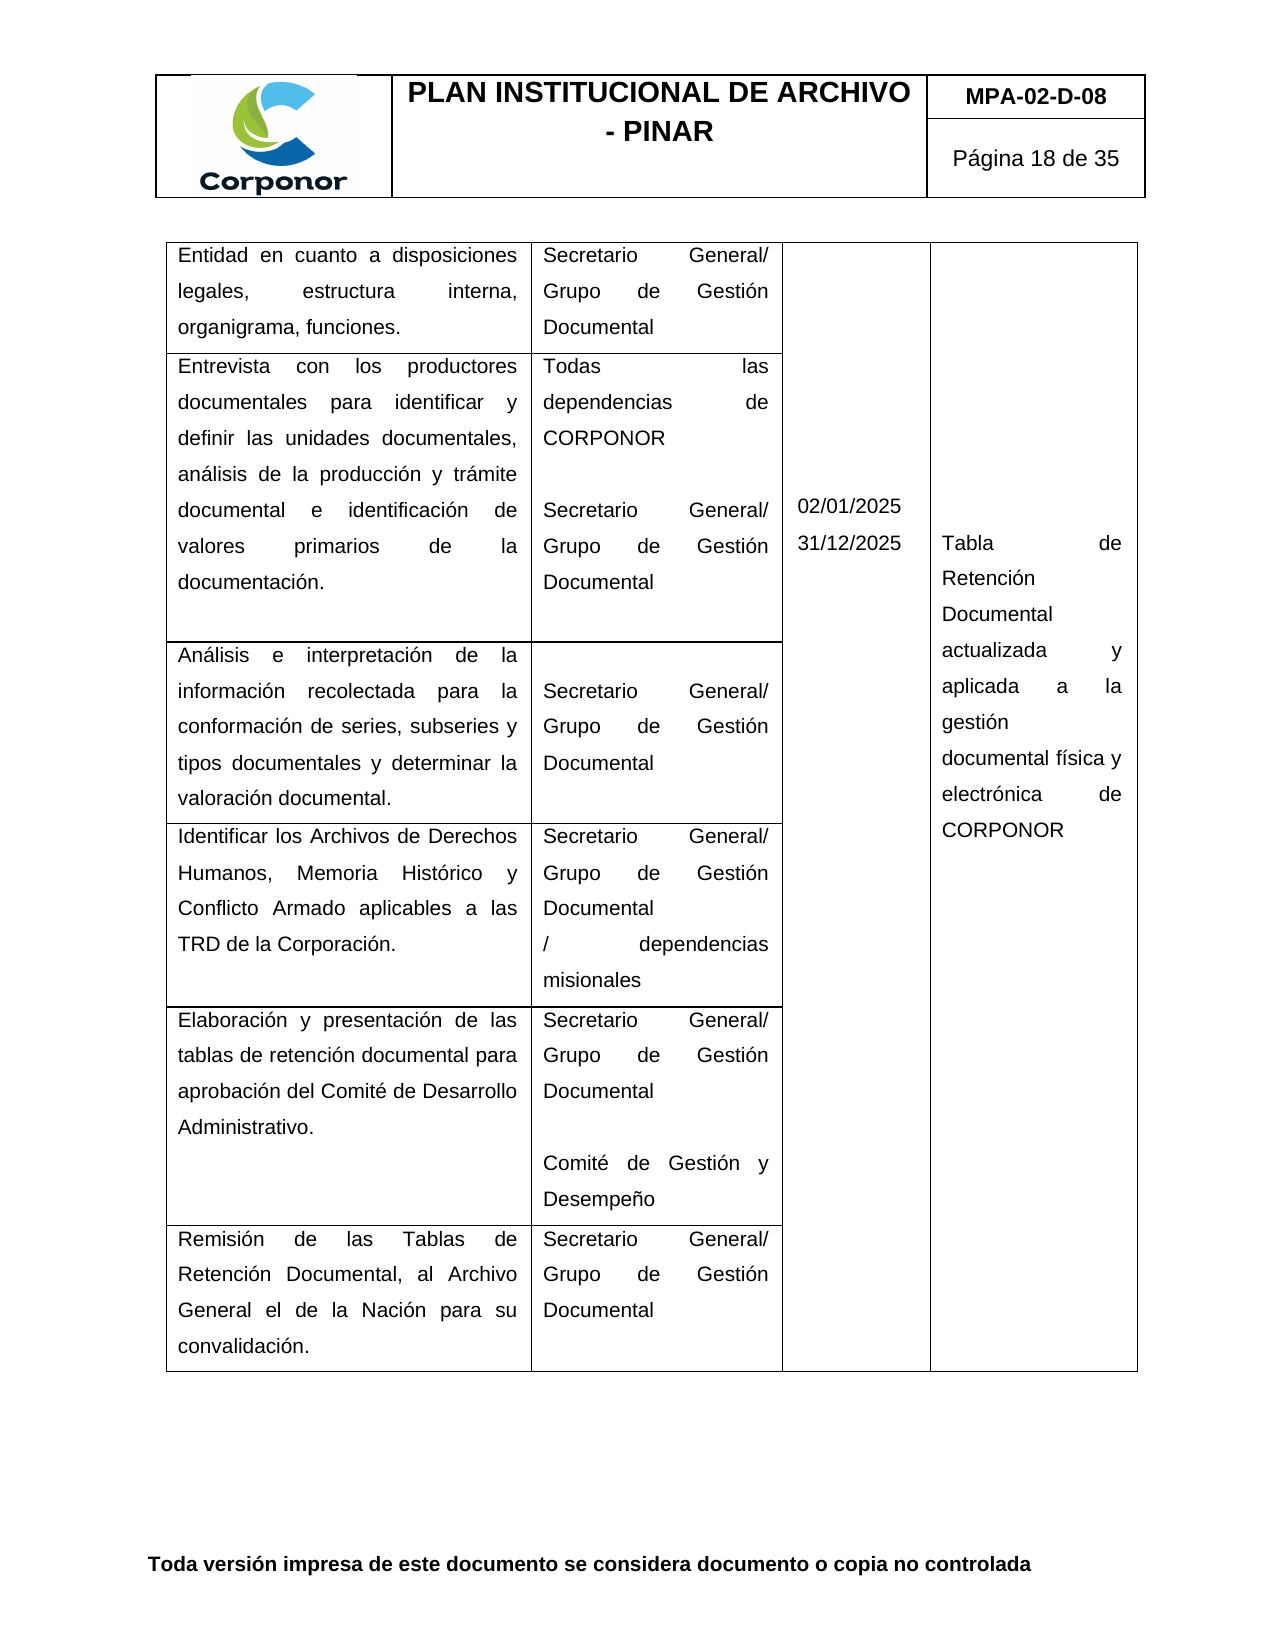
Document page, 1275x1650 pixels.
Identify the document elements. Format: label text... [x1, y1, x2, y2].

table_cell Investigación preliminar sobre la Entidad en cuanto a disposiciones legales, estructura interna, organigrama, funciones. [167, 243, 531, 353]
table_cell Secretario General/ Grupo de Gestión Documental Comité de Gestión y Desempeño [532, 1008, 782, 1225]
picture [191, 75, 357, 197]
table_cell 02/01/2025 31/12/2025 [783, 243, 930, 1371]
table_cell Secretario General/ Grupo de Gestión Documental / dependencias misionales [532, 824, 782, 1006]
table_cell Remisión de las Tablas de Retención Documental, al Archivo General el de la Nación para su convalidación. [167, 1226, 531, 1371]
table_cell Secretario General/ Grupo de Gestión Documental [532, 1226, 782, 1371]
table_cell Secretario General/ Grupo de Gestión Documental [532, 643, 782, 823]
table_cell Secretario General/ Grupo de Gestión Documental [532, 243, 782, 353]
table_cell Análisis e interpretación de la información recolectada para la conformación de series, subseries y tipos documentales y determinar la valoración documental. [167, 643, 531, 823]
table_cell Elaboración y presentación de las tablas de retención documental para aprobación del Comité de Desarrollo Administrativo. [167, 1008, 531, 1225]
table_cell Tabla de Retención Documental actualizada y aplicada a la gestión documental física y electrónica de CORPONOR [931, 243, 1137, 1371]
table_cell Entrevista con los productores documentales para identificar y definir las unidades documentales, análisis de la producción y trámite documental e identificación de valores primarios de la documentación. [167, 354, 531, 641]
table_cell Identificar los Archivos de Derechos Humanos, Memoria Histórico y Conflicto Armado aplicables a las TRD de la Corporación. [167, 824, 531, 1006]
table_cell Todas las dependencias de CORPONOR Secretario General/ Grupo de Gestión Documental [532, 354, 782, 641]
